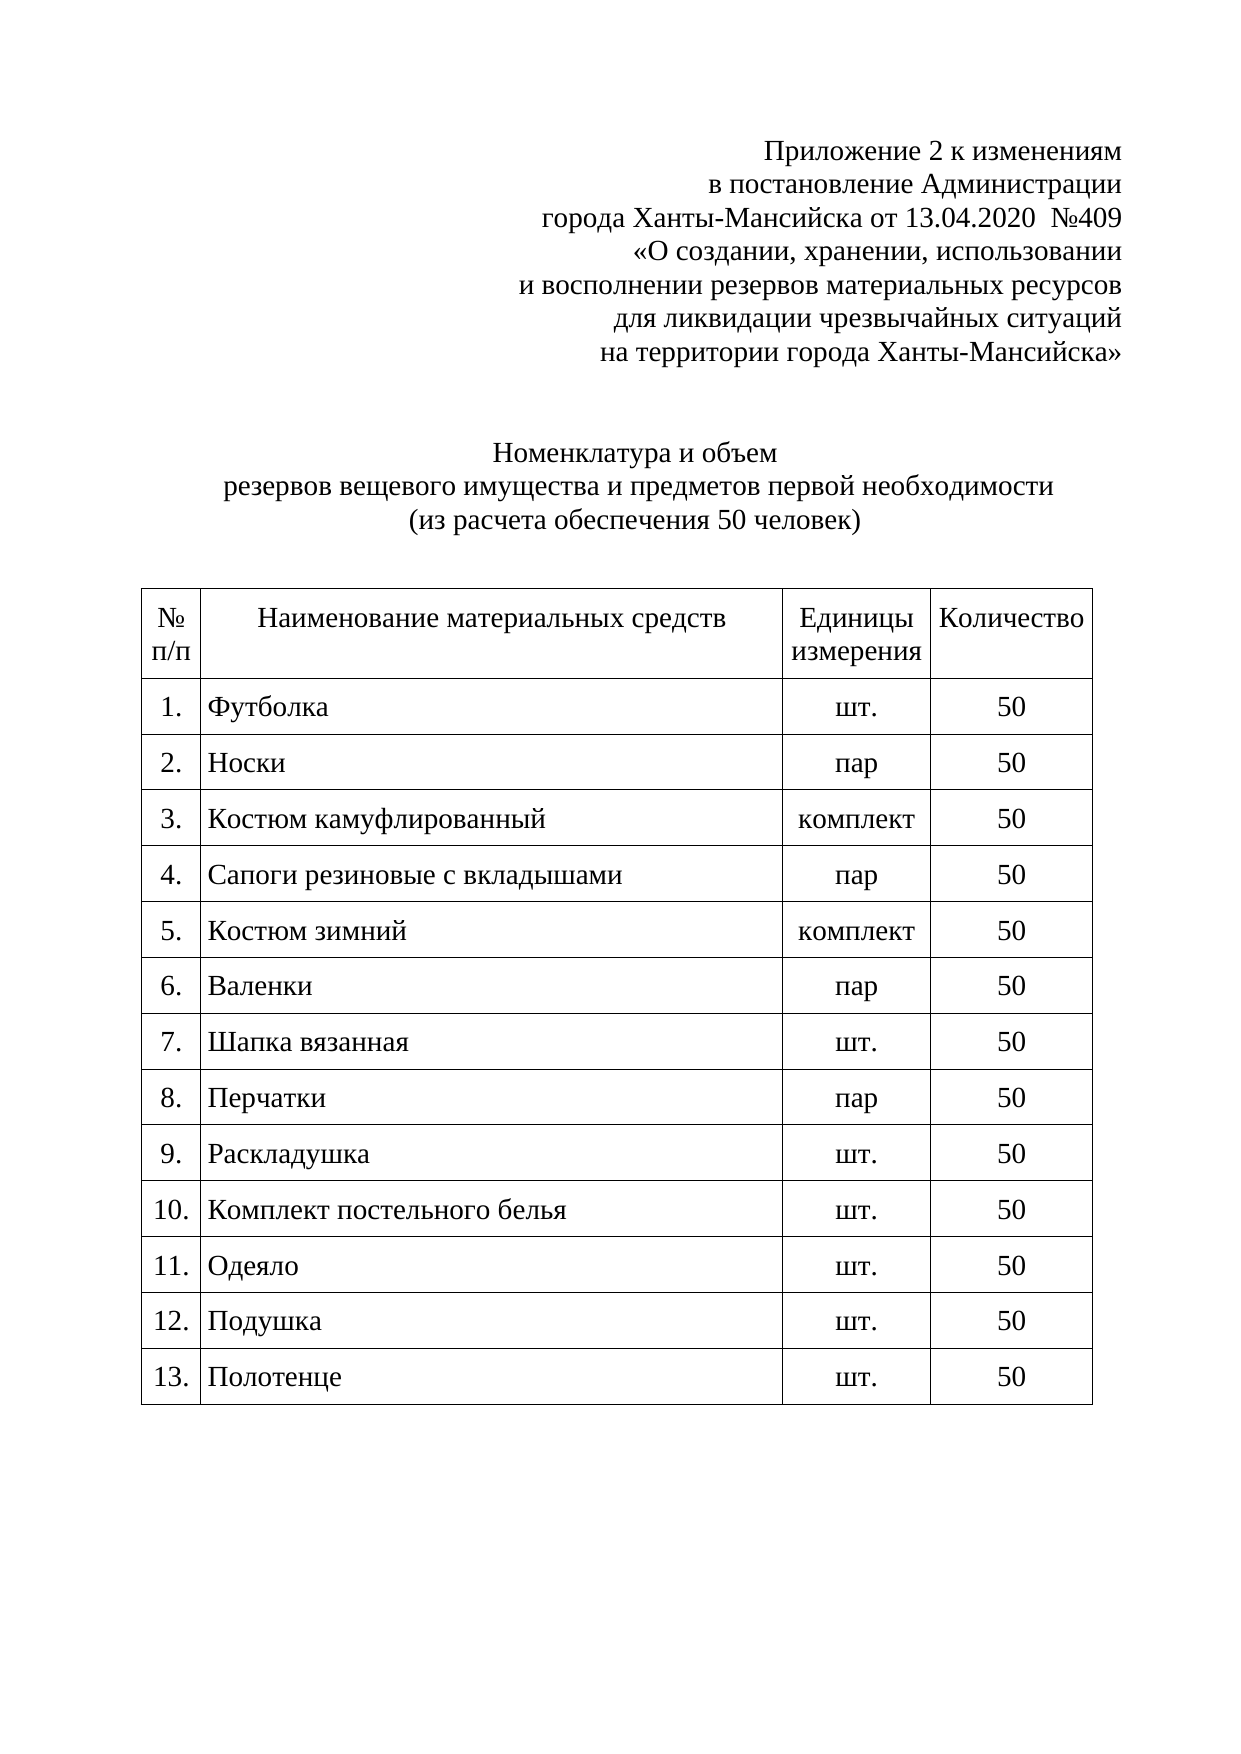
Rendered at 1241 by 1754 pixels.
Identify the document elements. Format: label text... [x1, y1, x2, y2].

table_cell 5. [142, 902, 200, 957]
table_cell 50 [931, 1237, 1092, 1292]
text и восполнении резервов материальных ресурсов [148, 267, 1122, 301]
table_cell 2. [142, 735, 200, 789]
text на территории города Ханты-Мансийска» [148, 334, 1122, 368]
table_cell 50 [931, 958, 1092, 1013]
table_header Наименование материальных средств [201, 589, 782, 678]
table_cell 50 [931, 1293, 1092, 1348]
table_cell 3. [142, 790, 200, 845]
table_cell Валенки [201, 958, 782, 1013]
table_cell 50 [931, 735, 1092, 789]
table_cell Комплект постельного белья [201, 1181, 782, 1236]
text Приложение 2 к изменениям [148, 133, 1122, 166]
table_cell 50 [931, 902, 1092, 957]
title Номенклатура и объем [148, 435, 1122, 468]
table_cell 4. [142, 846, 200, 901]
table_cell 50 [931, 846, 1092, 901]
table_cell Перчатки [201, 1070, 782, 1124]
table_cell 12. [142, 1293, 200, 1348]
table_cell Подушка [201, 1293, 782, 1348]
table_header Количество [931, 589, 1092, 678]
table_cell шт. [783, 1293, 930, 1348]
table_cell шт. [783, 1014, 930, 1068]
table_cell пар [783, 846, 930, 901]
table_cell Костюм зимний [201, 902, 782, 957]
table_cell шт. [783, 1349, 930, 1403]
text в постановление Администрации [148, 166, 1122, 200]
table_header Единицы измерения [783, 589, 930, 678]
table_cell комплект [783, 790, 930, 845]
table_cell 1. [142, 679, 200, 733]
table_cell 50 [931, 679, 1092, 733]
table_cell пар [783, 735, 930, 789]
table_cell шт. [783, 1237, 930, 1292]
table_cell Одеяло [201, 1237, 782, 1292]
table_cell Сапоги резиновые с вкладышами [201, 846, 782, 901]
table_cell 50 [931, 1014, 1092, 1068]
table_cell комплект [783, 902, 930, 957]
table_cell 50 [931, 1070, 1092, 1124]
table_cell шт. [783, 1181, 930, 1236]
table_cell Костюм камуфлированный [201, 790, 782, 845]
table_cell шт. [783, 679, 930, 733]
table_cell Полотенце [201, 1349, 782, 1403]
table_cell Носки [201, 735, 782, 789]
table_cell 50 [931, 1181, 1092, 1236]
table_cell 8. [142, 1070, 200, 1124]
table_cell 7. [142, 1014, 200, 1068]
table_cell 6. [142, 958, 200, 1013]
table_cell 13. [142, 1349, 200, 1403]
table_cell 50 [931, 1125, 1092, 1180]
table_cell 50 [931, 1349, 1092, 1403]
table_cell Раскладушка [201, 1125, 782, 1180]
table_header № п/п [142, 589, 200, 678]
table_cell шт. [783, 1125, 930, 1180]
table_cell 50 [931, 790, 1092, 845]
title резервов вещевого имущества и предметов первой необходимости [148, 468, 1122, 502]
table_cell Футболка [201, 679, 782, 733]
table_cell Шапка вязанная [201, 1014, 782, 1068]
text города Ханты-Мансийска от 13.04.2020 №409 [148, 200, 1122, 233]
title (из расчета обеспечения 50 человек) [148, 502, 1122, 535]
table_cell 10. [142, 1181, 200, 1236]
table_cell 11. [142, 1237, 200, 1292]
table_cell пар [783, 958, 930, 1013]
table_cell 9. [142, 1125, 200, 1180]
text «О создании, хранении, использовании [148, 233, 1122, 267]
text для ликвидации чрезвычайных ситуаций [148, 301, 1122, 334]
table_cell пар [783, 1070, 930, 1124]
